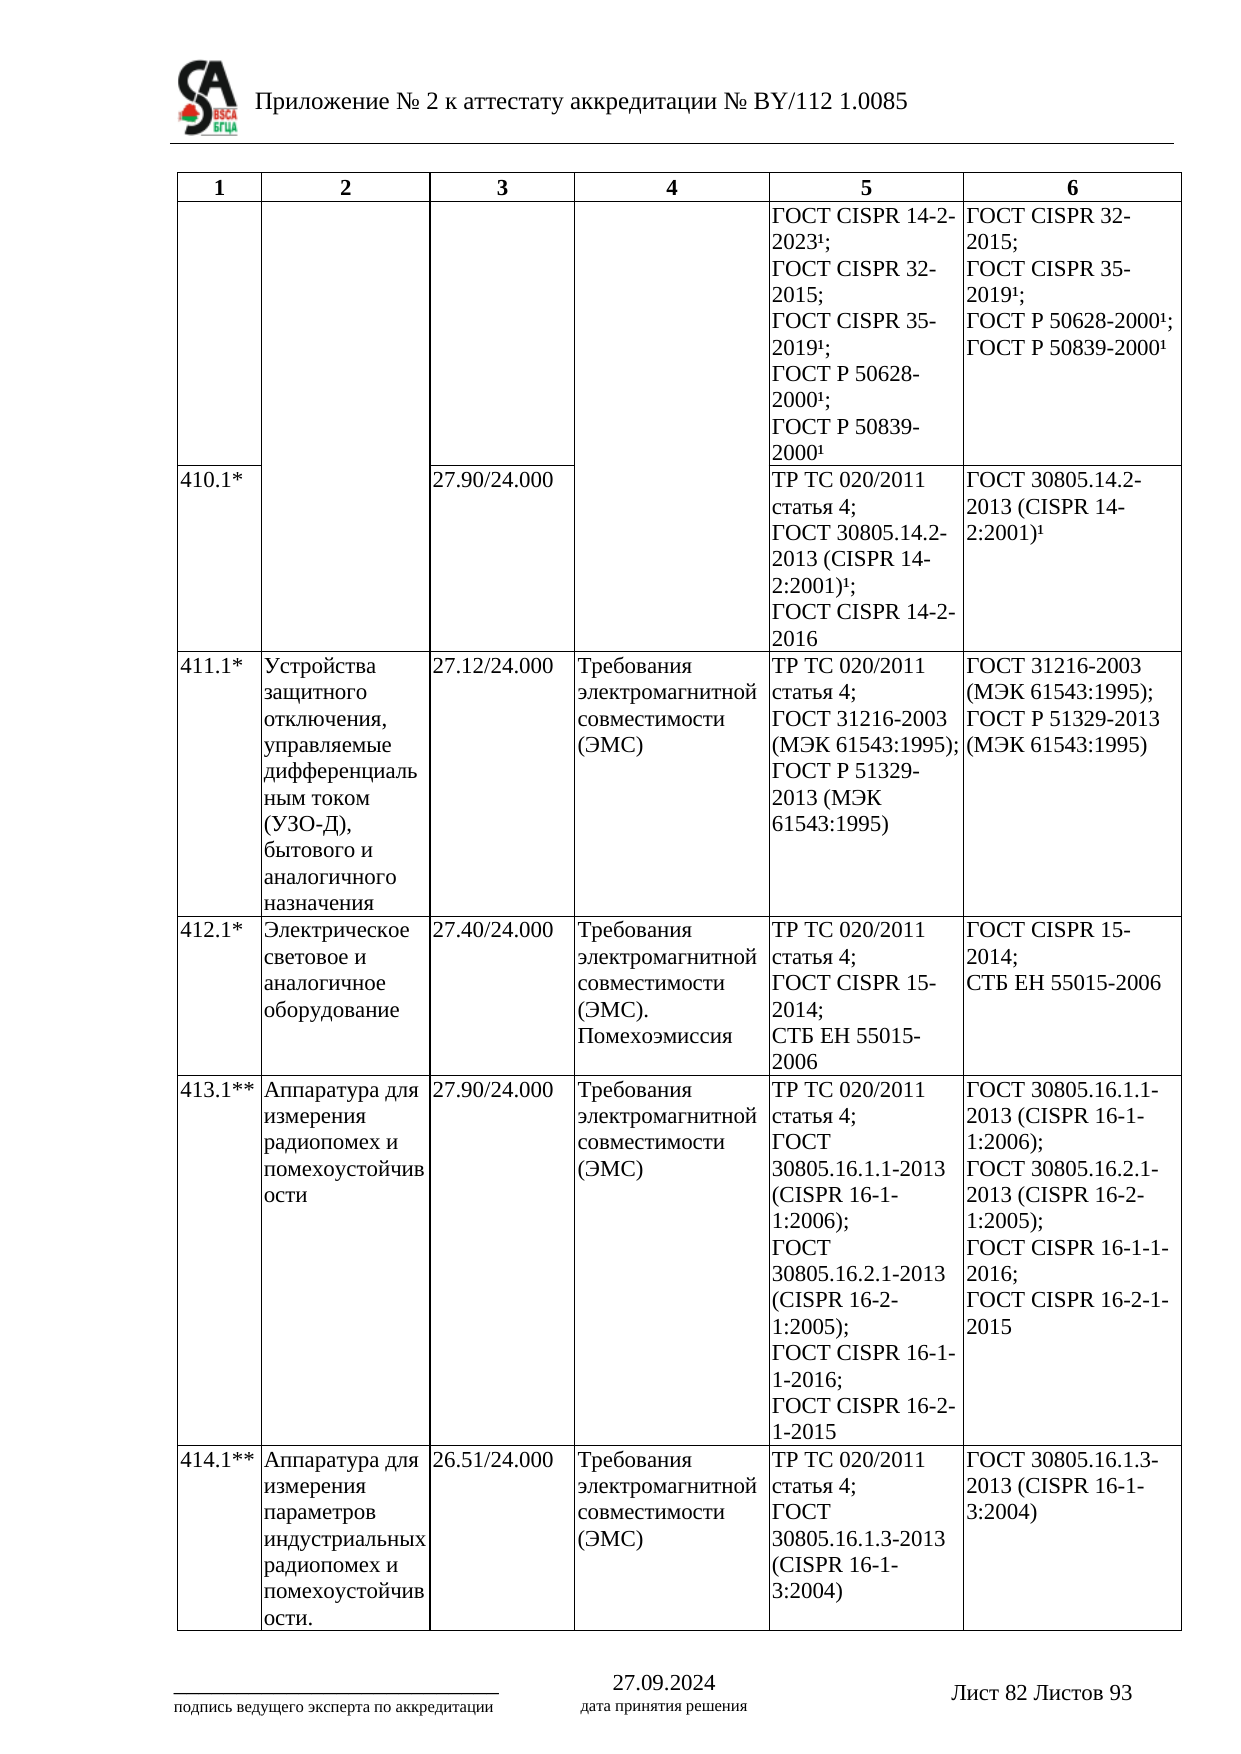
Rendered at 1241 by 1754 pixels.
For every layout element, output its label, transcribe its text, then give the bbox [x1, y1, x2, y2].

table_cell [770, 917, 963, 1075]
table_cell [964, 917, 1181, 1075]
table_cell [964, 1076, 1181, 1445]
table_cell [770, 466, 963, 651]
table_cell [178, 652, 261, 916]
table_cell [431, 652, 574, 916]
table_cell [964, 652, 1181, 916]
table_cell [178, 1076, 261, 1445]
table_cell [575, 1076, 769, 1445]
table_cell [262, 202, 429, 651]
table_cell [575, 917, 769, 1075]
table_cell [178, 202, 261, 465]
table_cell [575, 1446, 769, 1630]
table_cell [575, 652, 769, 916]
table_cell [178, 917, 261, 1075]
picture [177, 59, 239, 136]
table_header 6 [964, 173, 1181, 201]
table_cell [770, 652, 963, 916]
table_header 3 [431, 173, 574, 201]
table_header 5 [770, 173, 963, 201]
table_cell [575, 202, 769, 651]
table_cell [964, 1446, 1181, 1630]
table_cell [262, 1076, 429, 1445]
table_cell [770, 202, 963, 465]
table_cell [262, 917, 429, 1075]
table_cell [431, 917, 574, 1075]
table_header 2 [262, 173, 429, 201]
table_header 1 [178, 173, 261, 201]
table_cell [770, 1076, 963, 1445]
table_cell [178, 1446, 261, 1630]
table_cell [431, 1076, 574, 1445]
table_header 4 [575, 173, 769, 201]
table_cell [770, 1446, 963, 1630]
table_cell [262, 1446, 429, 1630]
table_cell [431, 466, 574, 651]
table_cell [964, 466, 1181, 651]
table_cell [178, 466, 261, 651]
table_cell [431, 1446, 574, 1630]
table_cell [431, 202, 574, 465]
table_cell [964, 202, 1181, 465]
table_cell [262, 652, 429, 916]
